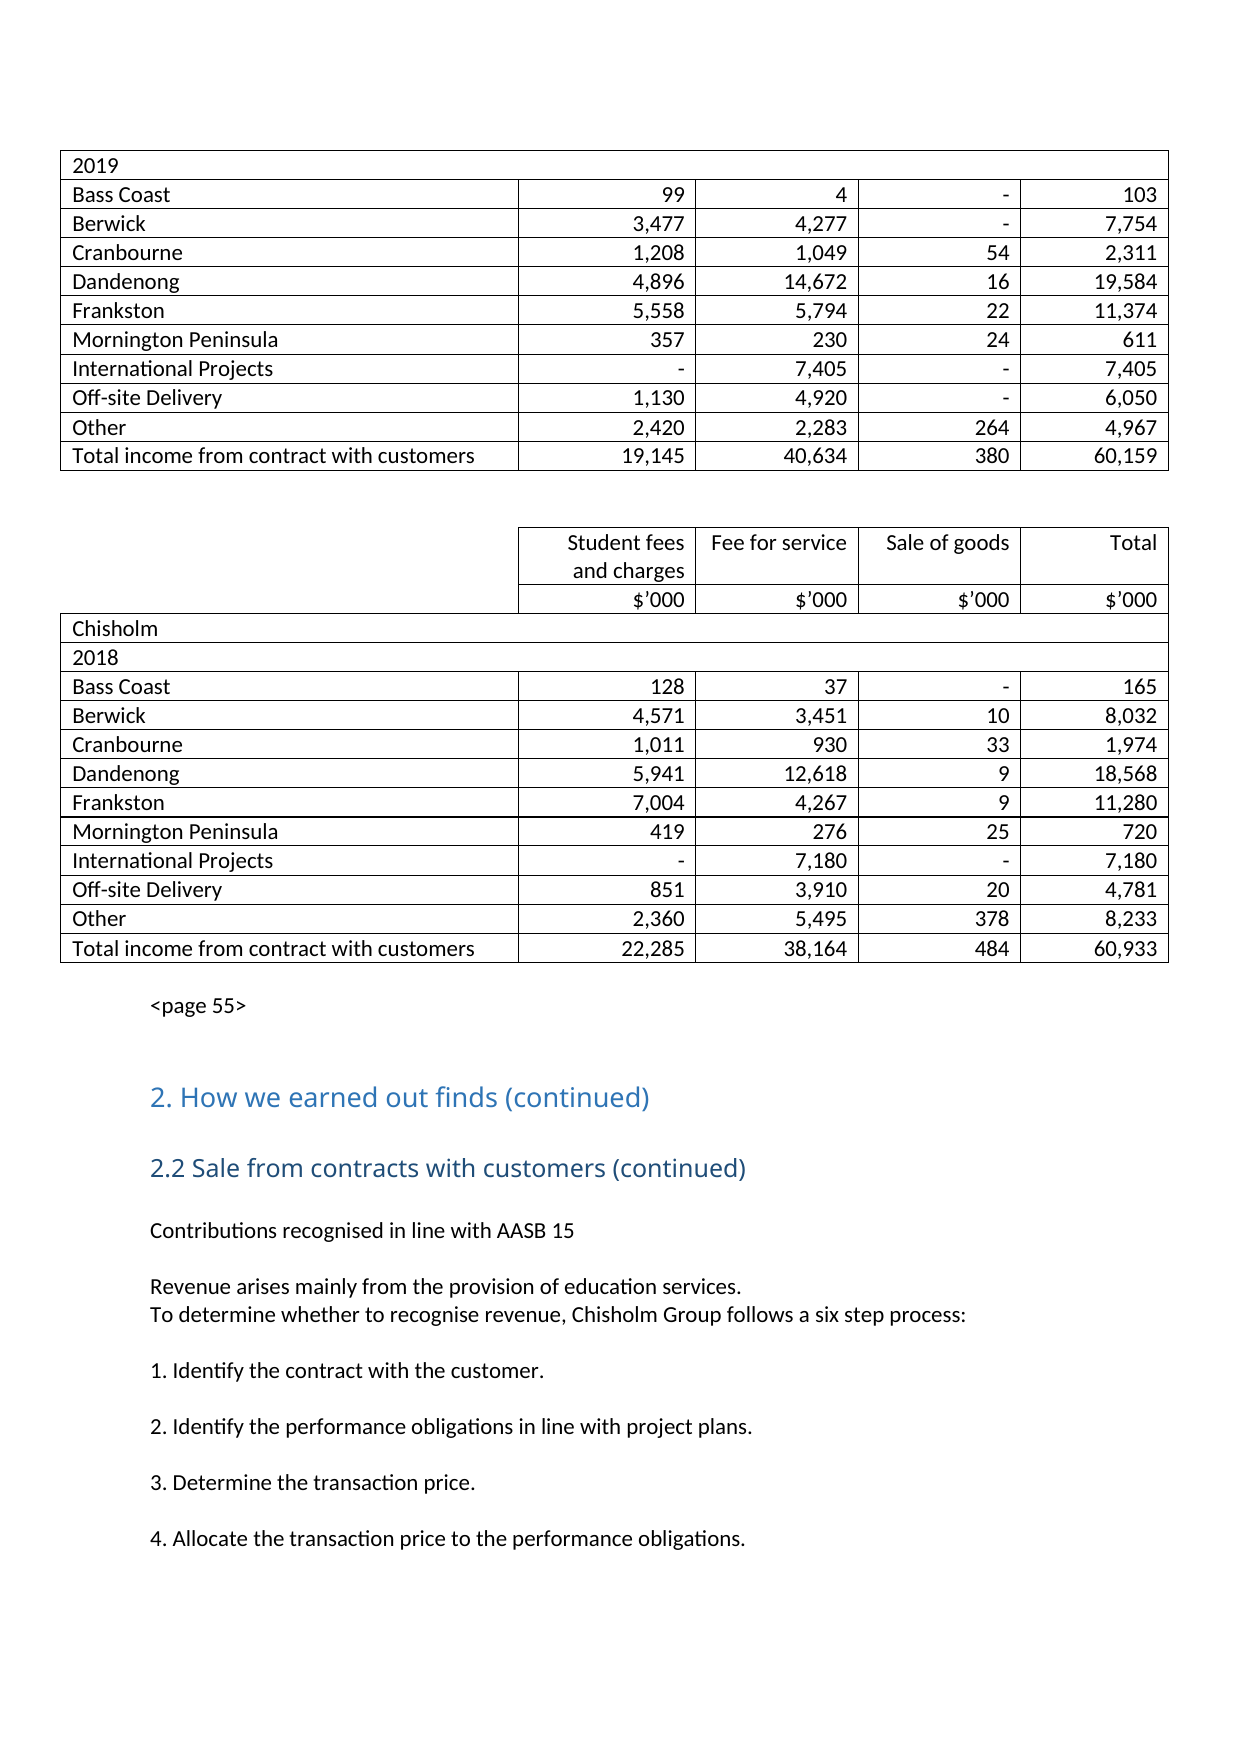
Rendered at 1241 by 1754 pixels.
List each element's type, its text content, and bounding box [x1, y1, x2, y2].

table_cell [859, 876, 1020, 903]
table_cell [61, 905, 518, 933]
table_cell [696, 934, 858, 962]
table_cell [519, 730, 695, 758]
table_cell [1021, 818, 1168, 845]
text <page 55> [150, 991, 1090, 1019]
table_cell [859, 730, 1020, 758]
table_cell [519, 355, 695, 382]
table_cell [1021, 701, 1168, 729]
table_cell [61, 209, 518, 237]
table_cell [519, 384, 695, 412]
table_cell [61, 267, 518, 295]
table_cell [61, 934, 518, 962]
subtitle 2. How we earned out finds (continued) [150, 1079, 1090, 1116]
text Contributions recognised in line with AASB 15 [150, 1216, 1090, 1244]
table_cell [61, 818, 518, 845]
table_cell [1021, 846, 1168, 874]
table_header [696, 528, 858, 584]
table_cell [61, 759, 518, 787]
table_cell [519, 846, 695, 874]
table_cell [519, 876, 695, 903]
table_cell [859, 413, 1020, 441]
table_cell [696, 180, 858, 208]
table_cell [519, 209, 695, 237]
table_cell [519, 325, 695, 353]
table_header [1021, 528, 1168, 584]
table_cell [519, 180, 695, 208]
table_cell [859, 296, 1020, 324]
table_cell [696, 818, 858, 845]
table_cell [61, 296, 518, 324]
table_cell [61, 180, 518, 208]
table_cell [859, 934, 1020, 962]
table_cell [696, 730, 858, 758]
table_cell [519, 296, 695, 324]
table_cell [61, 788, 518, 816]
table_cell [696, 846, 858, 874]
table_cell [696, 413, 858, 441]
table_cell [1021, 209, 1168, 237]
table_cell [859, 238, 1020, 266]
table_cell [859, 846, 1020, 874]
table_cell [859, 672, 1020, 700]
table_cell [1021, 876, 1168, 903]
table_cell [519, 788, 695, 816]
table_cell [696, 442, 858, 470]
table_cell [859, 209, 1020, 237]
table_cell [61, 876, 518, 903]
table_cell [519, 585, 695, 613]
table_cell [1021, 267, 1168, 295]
text 3. Determine the transaction price. [150, 1468, 1090, 1496]
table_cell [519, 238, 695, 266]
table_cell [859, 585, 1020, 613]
text Revenue arises mainly from the provision of education services. [150, 1272, 1090, 1300]
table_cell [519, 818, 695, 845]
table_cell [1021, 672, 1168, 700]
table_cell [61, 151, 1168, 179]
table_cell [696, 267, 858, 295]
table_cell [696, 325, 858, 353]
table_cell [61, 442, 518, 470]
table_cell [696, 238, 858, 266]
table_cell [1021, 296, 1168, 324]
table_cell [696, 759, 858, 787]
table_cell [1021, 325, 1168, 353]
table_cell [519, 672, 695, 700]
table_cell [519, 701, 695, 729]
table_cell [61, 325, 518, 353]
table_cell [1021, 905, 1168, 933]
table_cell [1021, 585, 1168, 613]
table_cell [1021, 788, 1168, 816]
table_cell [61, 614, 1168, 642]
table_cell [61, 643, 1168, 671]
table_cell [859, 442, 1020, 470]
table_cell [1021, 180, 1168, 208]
text 1. Identify the contract with the customer. [150, 1356, 1090, 1384]
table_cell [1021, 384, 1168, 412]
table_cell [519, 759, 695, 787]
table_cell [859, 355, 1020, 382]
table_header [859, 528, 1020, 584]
text To determine whether to recognise revenue, Chisholm Group follows a six step process: [150, 1300, 1090, 1328]
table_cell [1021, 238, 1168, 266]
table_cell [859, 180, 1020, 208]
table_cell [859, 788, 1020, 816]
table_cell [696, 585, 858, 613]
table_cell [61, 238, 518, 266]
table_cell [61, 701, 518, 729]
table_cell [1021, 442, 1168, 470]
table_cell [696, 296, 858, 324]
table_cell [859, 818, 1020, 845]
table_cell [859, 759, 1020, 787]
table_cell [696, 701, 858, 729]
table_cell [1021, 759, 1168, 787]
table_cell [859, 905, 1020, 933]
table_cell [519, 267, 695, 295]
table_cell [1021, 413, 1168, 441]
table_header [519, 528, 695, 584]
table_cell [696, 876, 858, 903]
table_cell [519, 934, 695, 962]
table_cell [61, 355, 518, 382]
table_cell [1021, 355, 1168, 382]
subtitle 2.2 Sale from contracts with customers (continued) [150, 1151, 1090, 1185]
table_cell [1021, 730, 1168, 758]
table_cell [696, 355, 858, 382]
text 4. Allocate the transaction price to the performance obligations. [150, 1524, 1090, 1552]
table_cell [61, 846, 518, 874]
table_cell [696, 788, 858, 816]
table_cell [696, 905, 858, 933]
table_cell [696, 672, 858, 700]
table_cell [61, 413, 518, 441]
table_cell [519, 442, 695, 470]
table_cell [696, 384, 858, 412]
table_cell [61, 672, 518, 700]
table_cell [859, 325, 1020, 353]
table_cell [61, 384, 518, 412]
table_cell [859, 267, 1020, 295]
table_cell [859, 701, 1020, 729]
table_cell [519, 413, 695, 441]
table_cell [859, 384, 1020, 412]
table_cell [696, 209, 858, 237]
text 2. Identify the performance obligations in line with project plans. [150, 1412, 1090, 1440]
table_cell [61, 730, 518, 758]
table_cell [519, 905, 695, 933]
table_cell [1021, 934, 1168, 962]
